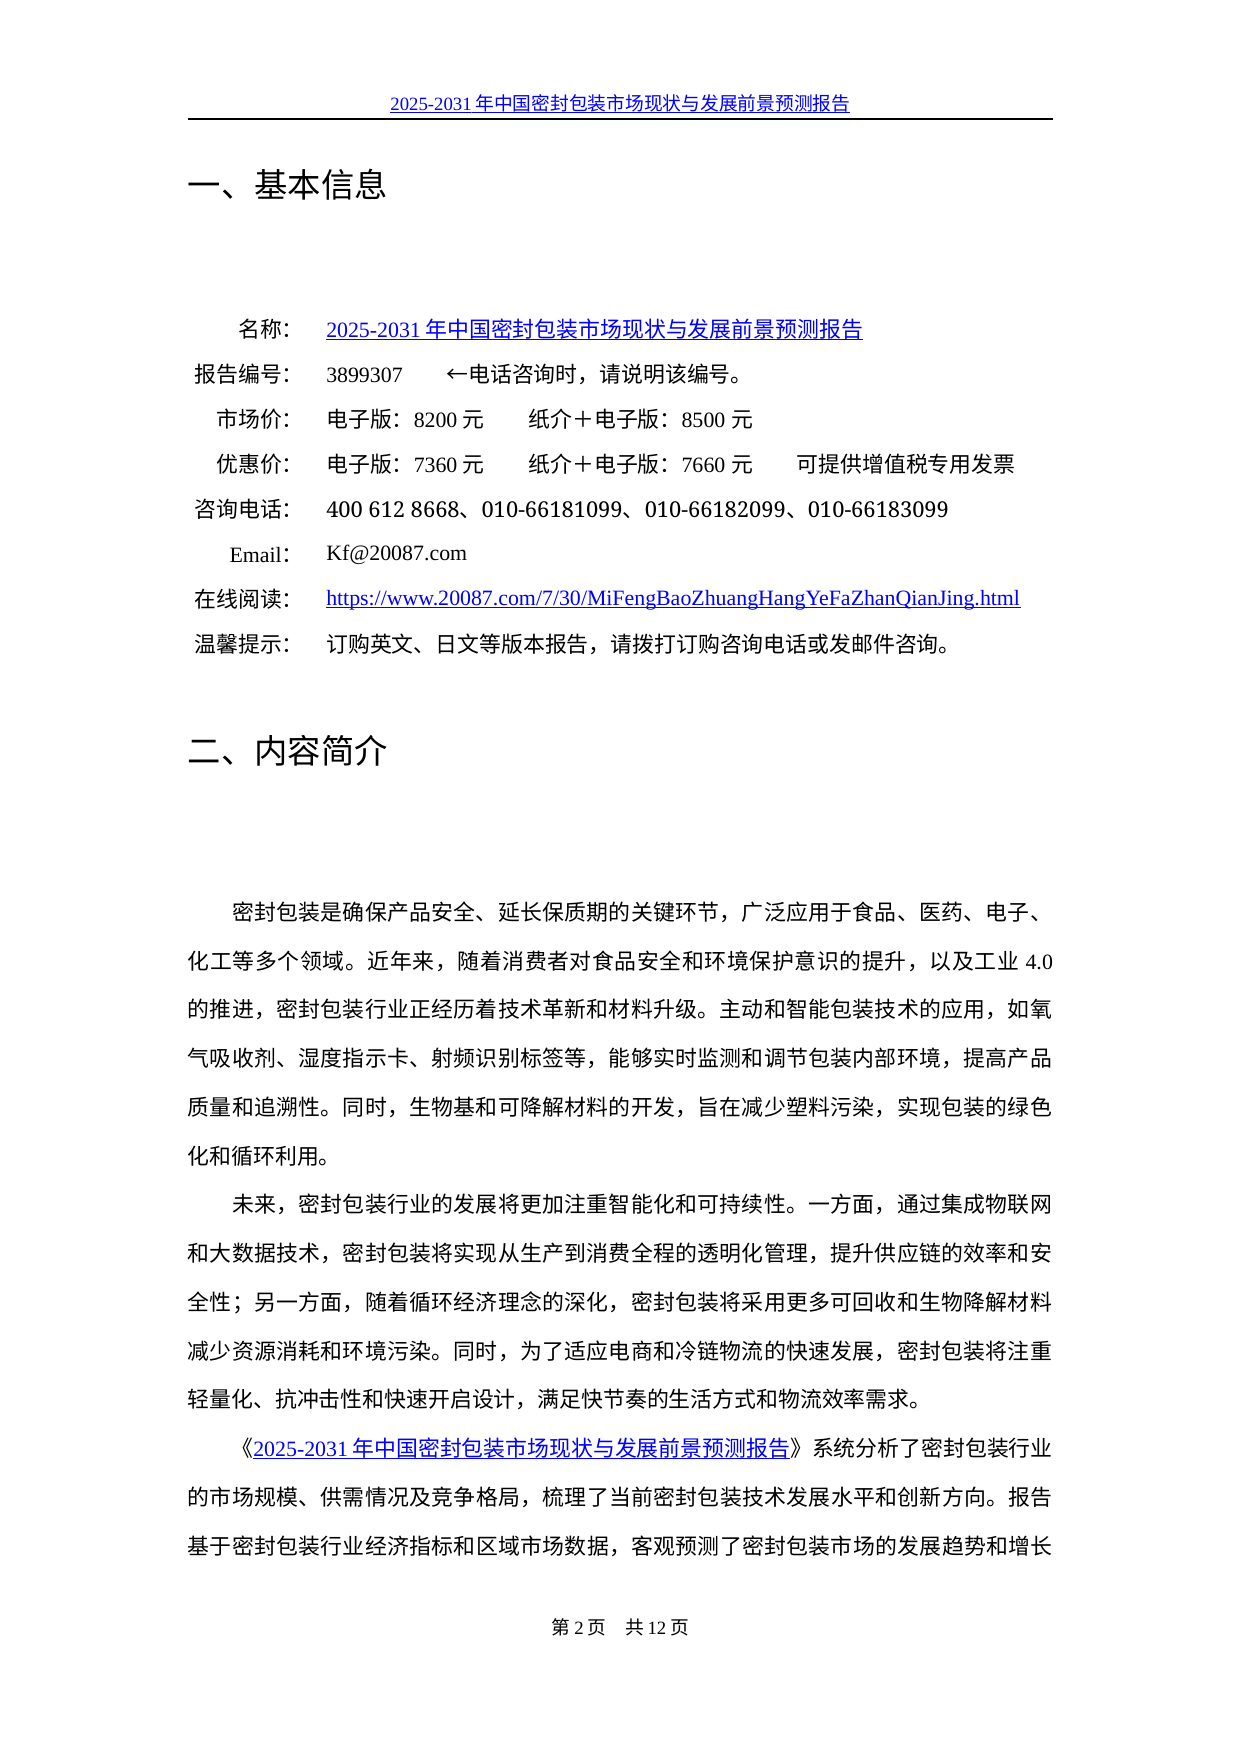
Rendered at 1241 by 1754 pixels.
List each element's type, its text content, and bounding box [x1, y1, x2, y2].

table_header 名称： [167, 312, 315, 357]
table_header 2025-2031年中国密封包装市场现状与发展前景预测报告 [315, 312, 1073, 357]
table_cell 优惠价： [167, 447, 315, 492]
title 一、基本信息 [187, 150, 1053, 215]
table_cell 400 612 8668、010-66181099、010-66182099、010-66183099 [315, 492, 1073, 537]
table_cell Kf@20087.com [315, 537, 1073, 582]
table_cell [315, 582, 1073, 627]
table_cell 电子版：8200 元 纸介＋电子版：8500 元 [315, 402, 1073, 447]
table_cell 报告编号： [167, 357, 315, 402]
table_cell 市场价： [167, 402, 315, 447]
table_cell 订购英文、日文等版本报告，请拨打订购咨询电话或发邮件咨询。 [315, 627, 1073, 672]
table_cell 3899307 ←电话咨询时，请说明该编号。 [315, 357, 1073, 402]
table_cell 咨询电话： [167, 492, 315, 537]
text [187, 894, 1053, 1561]
table_cell 电子版：7360 元 纸介＋电子版：7660 元 可提供增值税专用发票 [315, 447, 1073, 492]
table_cell 温馨提示： [167, 627, 315, 672]
table_cell 在线阅读： [167, 582, 315, 627]
title 二、内容简介 [187, 717, 1053, 782]
table_cell Email： [167, 537, 315, 582]
